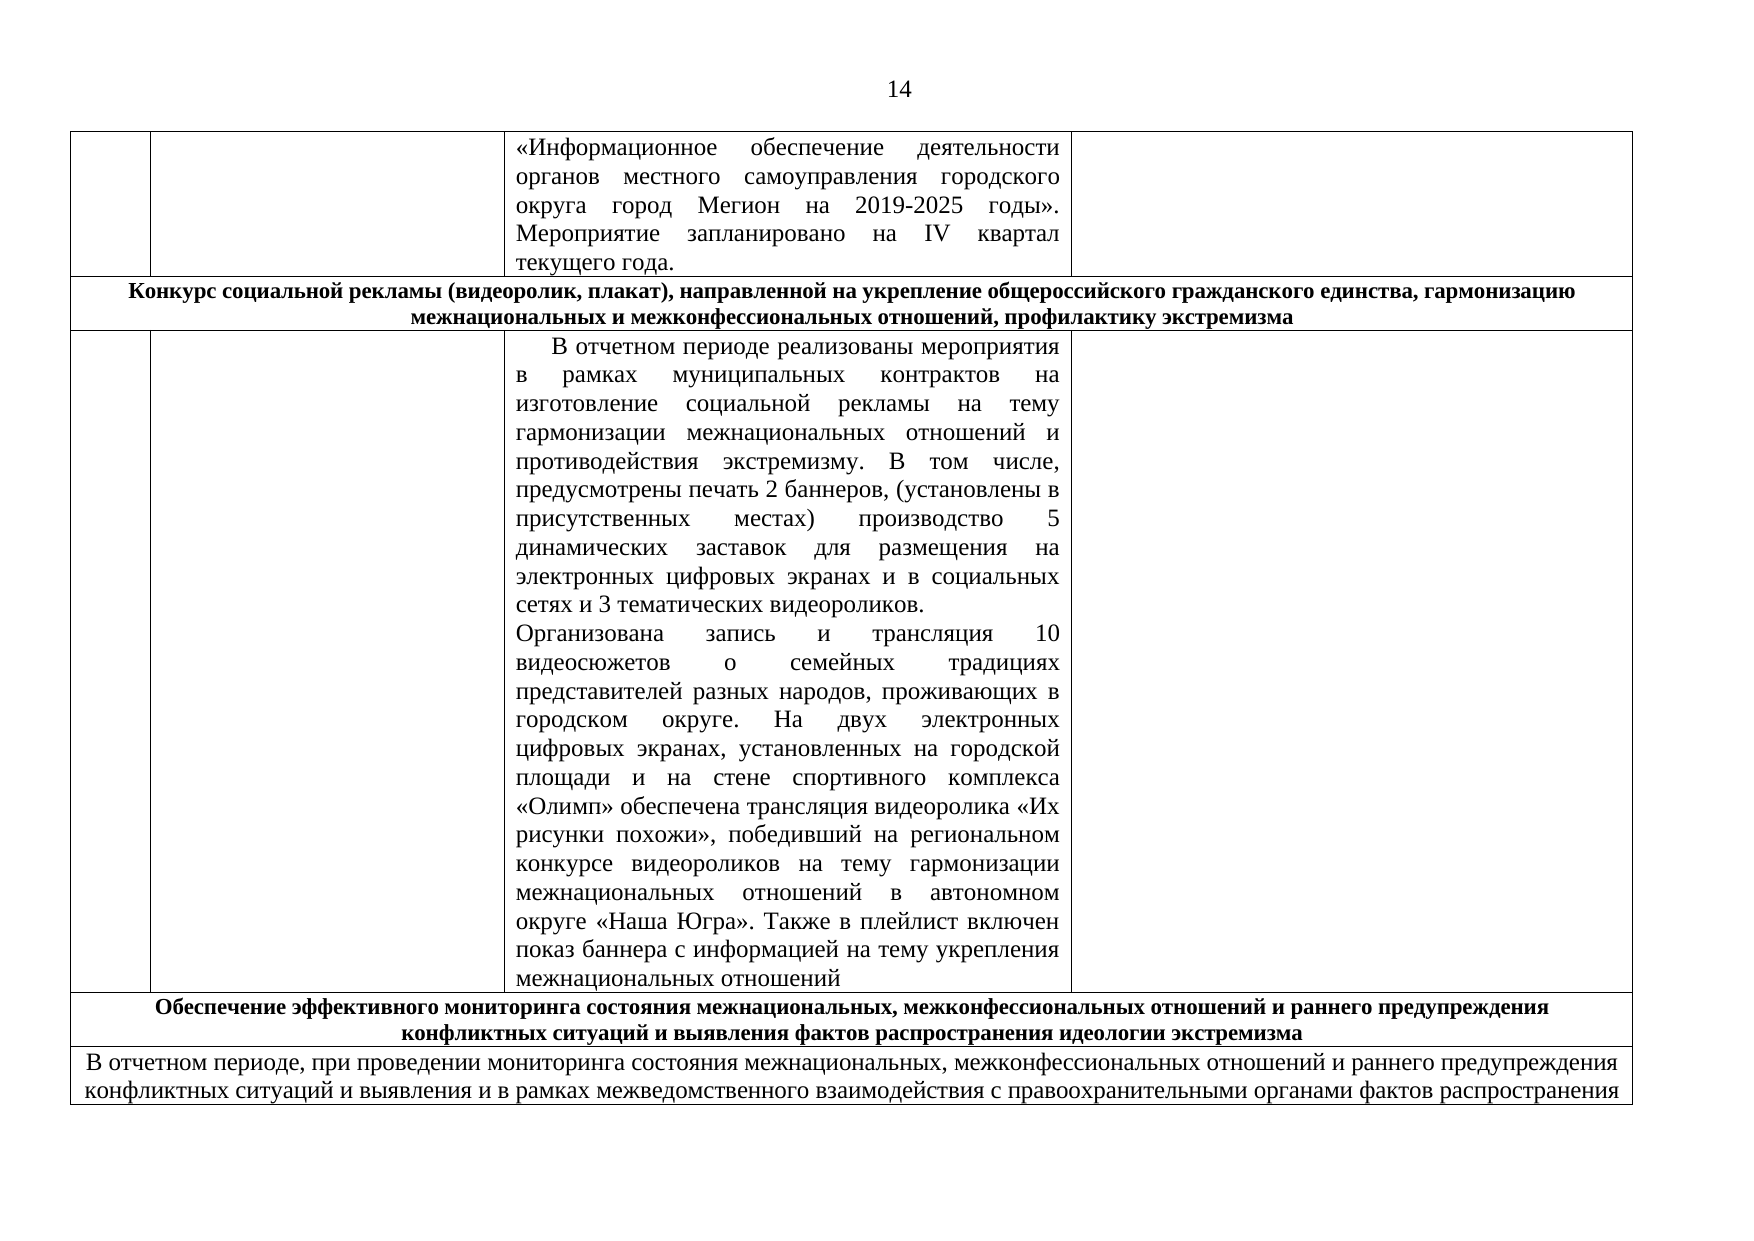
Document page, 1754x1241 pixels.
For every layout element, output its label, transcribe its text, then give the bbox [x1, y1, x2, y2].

table_cell [1072, 331, 1632, 992]
table_cell 1 [71, 132, 150, 276]
table_cell [151, 331, 504, 992]
table_cell В отчетном периоде реализованы мероприятия в рамках муниципальных контрактов на изготовление социальной рекламы на тему гармонизации межнациональных отношений и противодействия экстремизму. В том числе, предусмотрены печать 2 баннеров, (установлены в присутственных местах) производство 5 динамических заставок для размещения на электронных цифровых экранах и в социальных сетях и 3 тематических видеороликов. Организована запись и трансляция 10 видеосюжетов о семейных традициях представителей разных народов, проживающих в городском округе. На двух электронных цифровых экранах, установленных на городской площади и на стене спортивного комплекса «Олимп» обеспечена трансляция видеоролика «Их рисунки похожи», победивший на региональном конкурсе видеороликов на тему гармонизации межнациональных отношений в автономном округе «Наша Югра». Также в плейлист включен показ баннера с информацией на тему укрепления межнациональных отношений [505, 331, 1071, 992]
table_cell Конкурс социальной рекламы (видеоролик, плакат), направленной на укрепление общероссийского гражданского единства, гармонизацию межнациональных и межконфессиональных отношений, профилактику экстремизма [71, 277, 1632, 330]
table_cell [71, 331, 150, 992]
table_cell [151, 132, 504, 276]
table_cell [505, 132, 1071, 276]
table_cell Обеспечение эффективного мониторинга состояния межнациональных, межконфессиональных отношений и раннего предупреждения конфликтных ситуаций и выявления фактов распространения идеологии экстремизма [71, 993, 1632, 1046]
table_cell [71, 1047, 1632, 1104]
table_cell [1072, 132, 1632, 276]
